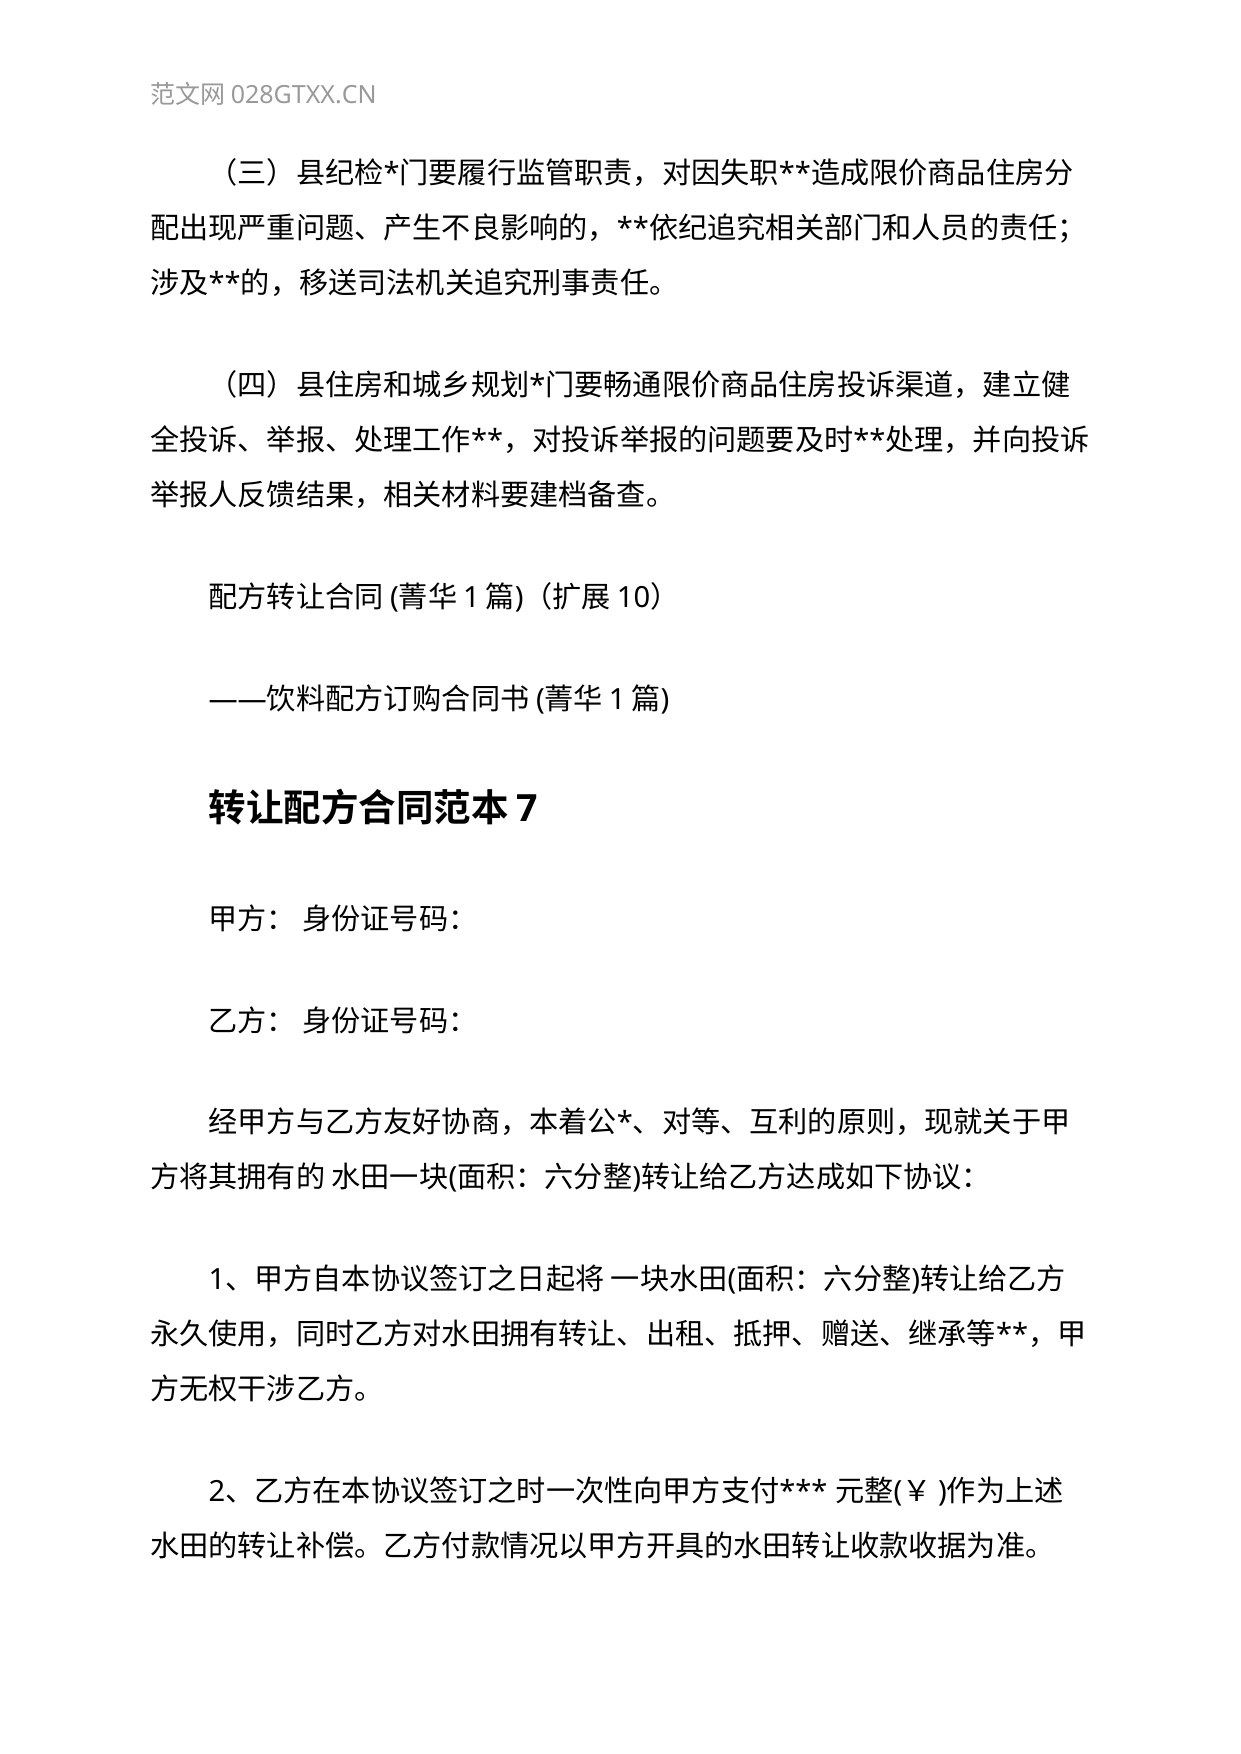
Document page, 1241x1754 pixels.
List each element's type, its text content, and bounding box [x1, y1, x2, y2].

text （四）县住房和城乡规划*门要畅通限价商品住房投诉渠道，建立健全投诉、举报、处理工作**，对投诉举报的问题要及时**处理，并向投诉举报人反馈结果，相关材料要建档备查。 [150, 362, 1090, 514]
text 配方转让合同 (菁华1篇)（扩展10） [150, 574, 1090, 616]
text ——饮料配方订购合同书 (菁华1篇) [150, 676, 1090, 718]
text 2、乙方在本协议签订之时一次性向甲方支付*** 元整(￥ )作为上述水田的转让补偿。乙方付款情况以甲方开具的水田转让收款收据为准。 [150, 1468, 1090, 1565]
text 甲方： 身份证号码： [150, 895, 1090, 938]
text 转让配方合同范本7 [150, 778, 1090, 832]
text 经甲方与乙方友好协商，本着公*、对等、互利的原则，现就关于甲方将其拥有的 水田一块(面积：六分整)转让给乙方达成如下协议： [150, 1099, 1090, 1196]
text 1、甲方自本协议签订之日起将 一块水田(面积：六分整)转让给乙方永久使用，同时乙方对水田拥有转让、出租、抵押、赠送、继承等**，甲方无权干涉乙方。 [150, 1256, 1090, 1408]
text （三）县纪检*门要履行监管职责，对因失职**造成限价商品住房分配出现严重问题、产生不良影响的，**依纪追究相关部门和人员的责任；涉及**的，移送司法机关追究刑事责任。 [150, 150, 1090, 302]
text 乙方： 身份证号码： [150, 997, 1090, 1039]
